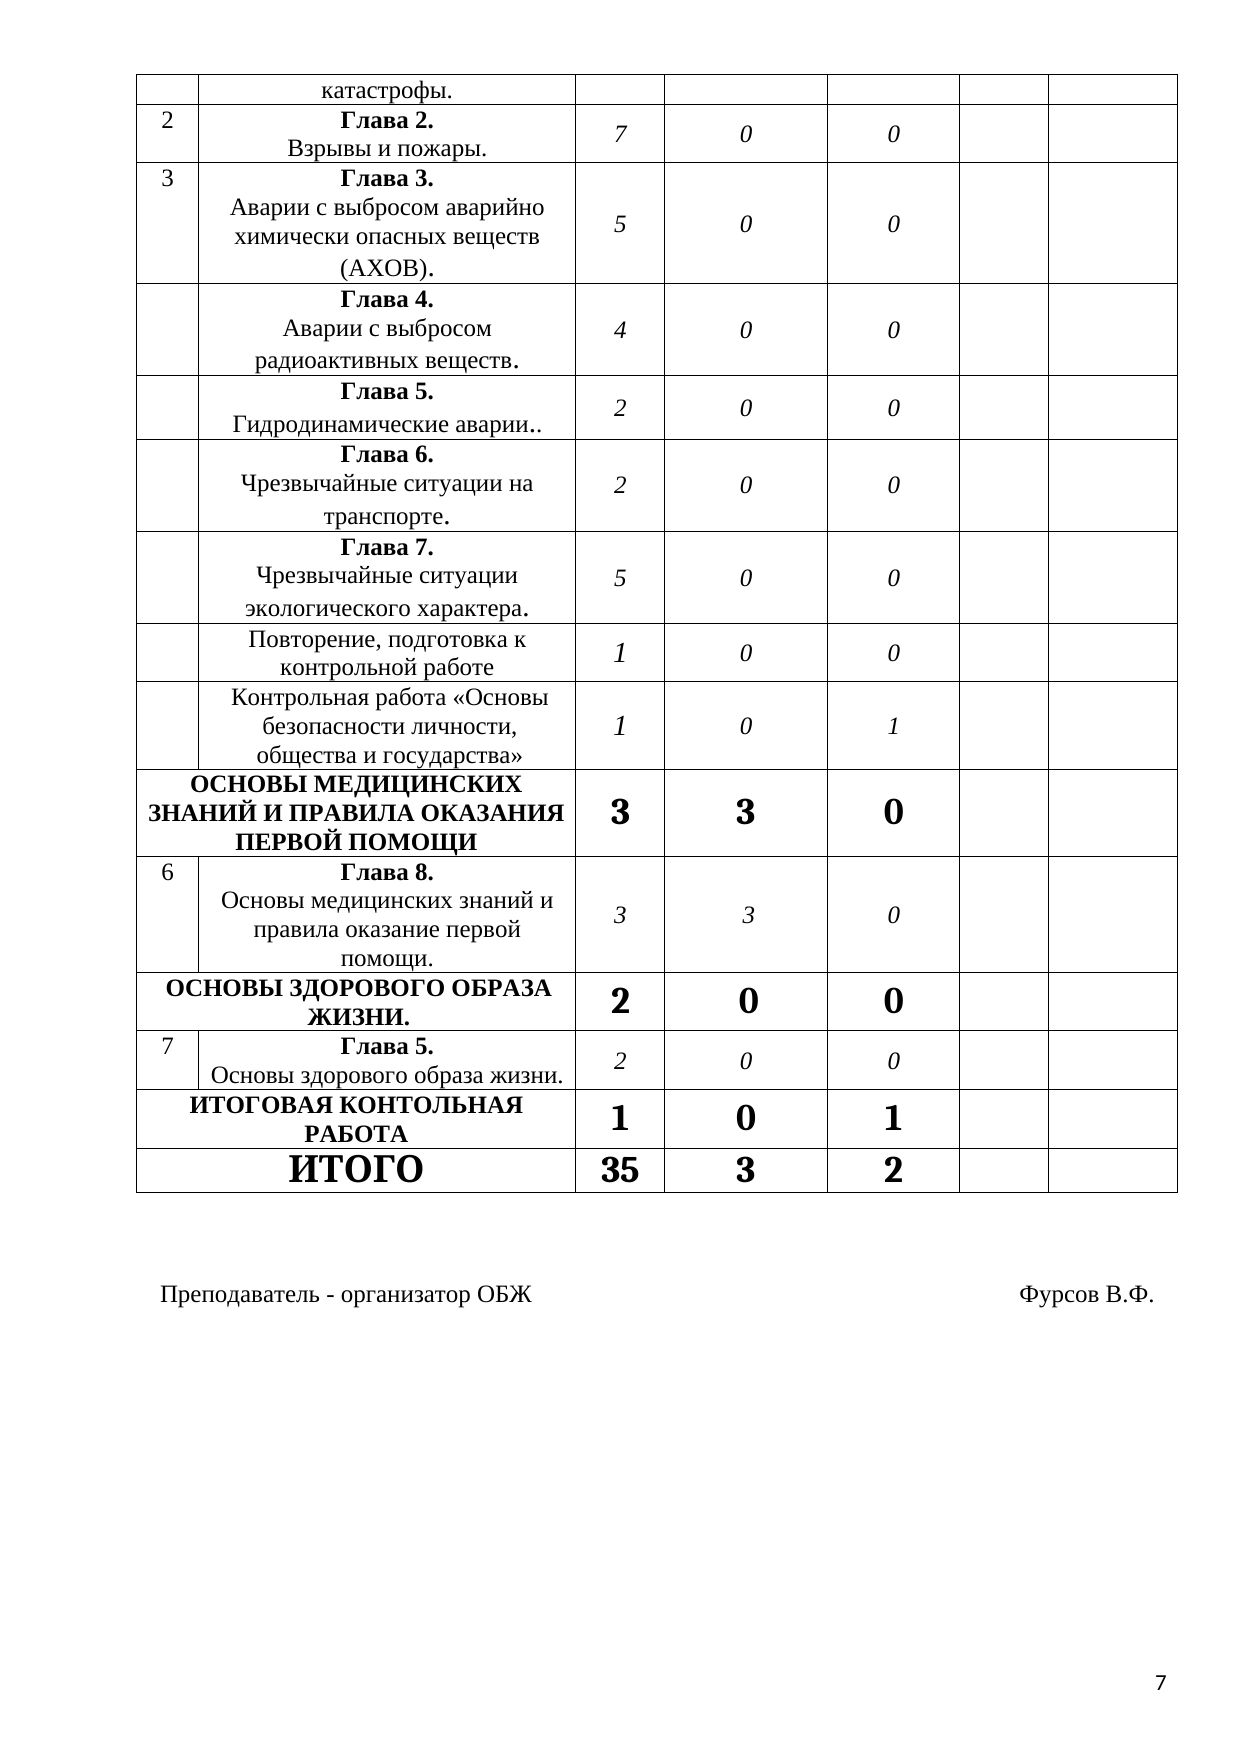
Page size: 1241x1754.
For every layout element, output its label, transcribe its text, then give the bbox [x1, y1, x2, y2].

table_cell 3 [665, 770, 827, 856]
table_cell [1049, 624, 1177, 681]
table_cell 3 [576, 857, 664, 972]
table_cell Глава 2. Взрывы и пожары. [199, 105, 575, 162]
table_cell 2 [576, 75, 664, 104]
table_cell 0 [828, 857, 959, 972]
table_cell 3 [665, 857, 827, 972]
table_cell Глава 5. Гидродинамические аварии.. [199, 376, 575, 438]
table_cell Повторение, подготовка к контрольной работе [199, 624, 575, 681]
table_cell [137, 624, 198, 681]
text Преподаватель - организатор ОБЖ Фурсов В.Ф. [148, 1279, 1167, 1308]
table_cell [1049, 1090, 1177, 1147]
table_cell [1049, 105, 1177, 162]
table_cell 0 [828, 1031, 959, 1089]
table_cell [1049, 440, 1177, 531]
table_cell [199, 75, 575, 104]
table_cell [960, 973, 1048, 1030]
table_cell 0 [828, 770, 959, 856]
table_cell [960, 682, 1048, 768]
table_cell 0 [828, 624, 959, 681]
table_cell 0 [665, 682, 827, 768]
table_cell 35 [576, 1149, 664, 1192]
table_cell 1 [576, 682, 664, 768]
table_cell [1049, 376, 1177, 438]
table_cell 0 [665, 624, 827, 681]
table_cell 3 [576, 770, 664, 856]
table_cell [137, 284, 198, 375]
table_cell ОСНОВЫ МЕДИЦИНСКИХ ЗНАНИЙ И ПРАВИЛА ОКАЗАНИЯ ПЕРВОЙ ПОМОЩИ [137, 770, 575, 856]
table_cell Глава 5. Основы здорового образа жизни. [199, 1031, 575, 1089]
table_cell Глава 8. Основы медицинских знаний и правила оказание первой помощи. [199, 857, 575, 972]
table_cell [960, 1031, 1048, 1089]
table_cell Глава 7. Чрезвычайные ситуации экологического характера. [199, 532, 575, 623]
table_cell [960, 75, 1048, 104]
table_cell 0 [828, 163, 959, 283]
table_cell [1049, 75, 1177, 104]
table_cell [1049, 973, 1177, 1030]
table_cell [137, 376, 198, 438]
table_cell 0 [665, 75, 827, 104]
table_cell 0 [828, 75, 959, 104]
table_cell 3 [137, 163, 198, 283]
table_cell [1049, 1031, 1177, 1089]
table_cell [960, 440, 1048, 531]
table_cell 1 [576, 1090, 664, 1147]
table_cell [960, 1149, 1048, 1192]
table_cell 6 [137, 857, 198, 972]
table_cell ИТОГОВАЯ КОНТОЛЬНАЯ РАБОТА [137, 1090, 575, 1147]
table_cell 0 [665, 163, 827, 283]
table_cell Глава 4. Аварии с выбросом радиоактивных веществ. [199, 284, 575, 375]
table_cell 2 [576, 440, 664, 531]
table_cell 2 [137, 105, 198, 162]
table_cell 2 [576, 376, 664, 438]
table_cell 0 [665, 1090, 827, 1147]
table_cell 2 [576, 973, 664, 1030]
table_cell 1 [828, 682, 959, 768]
table_cell 0 [665, 284, 827, 375]
table_cell 5 [576, 163, 664, 283]
table_cell 0 [828, 284, 959, 375]
table_cell 1 [137, 75, 198, 104]
table_cell 7 [576, 105, 664, 162]
table_cell [960, 857, 1048, 972]
table_cell [960, 1090, 1048, 1147]
table_cell 0 [828, 376, 959, 438]
table_cell Глава 6. Чрезвычайные ситуации на транспорте. [199, 440, 575, 531]
table_cell 0 [665, 440, 827, 531]
table_cell 0 [828, 973, 959, 1030]
table_cell 2 [828, 1149, 959, 1192]
table_cell 0 [665, 1031, 827, 1089]
table_cell 0 [665, 973, 827, 1030]
table_cell [137, 440, 198, 531]
table_cell 0 [665, 376, 827, 438]
table_cell 0 [828, 105, 959, 162]
table_cell 2 [576, 1031, 664, 1089]
table_cell 5 [576, 532, 664, 623]
table_cell [1049, 682, 1177, 768]
table_cell 7 [137, 1031, 198, 1089]
table_cell [1049, 284, 1177, 375]
table_cell [1049, 532, 1177, 623]
table_cell [1049, 770, 1177, 856]
table_cell [1049, 857, 1177, 972]
table_cell [1049, 1149, 1177, 1192]
table_cell [960, 376, 1048, 438]
table_cell 0 [828, 532, 959, 623]
table_cell [137, 532, 198, 623]
table_cell [960, 105, 1048, 162]
table_cell 0 [828, 440, 959, 531]
table_cell [960, 532, 1048, 623]
table_cell Глава 3. Аварии с выбросом аварийно химически опасных веществ (АХОВ). [199, 163, 575, 283]
table_cell [1049, 163, 1177, 283]
table_cell ИТОГО [137, 1149, 575, 1192]
table_cell [137, 682, 198, 768]
table_cell 1 [576, 624, 664, 681]
table_cell [960, 163, 1048, 283]
table_cell ОСНОВЫ ЗДОРОВОГО ОБРАЗА ЖИЗНИ. [137, 973, 575, 1030]
table_cell 0 [665, 105, 827, 162]
table_cell [960, 284, 1048, 375]
table_cell 0 [665, 532, 827, 623]
table_cell Контрольная работа «Основы безопасности личности, общества и государства» [199, 682, 575, 768]
table_cell 3 [665, 1149, 827, 1192]
table_cell [960, 770, 1048, 856]
table_cell 1 [828, 1090, 959, 1147]
table_cell [960, 624, 1048, 681]
table_cell 4 [576, 284, 664, 375]
